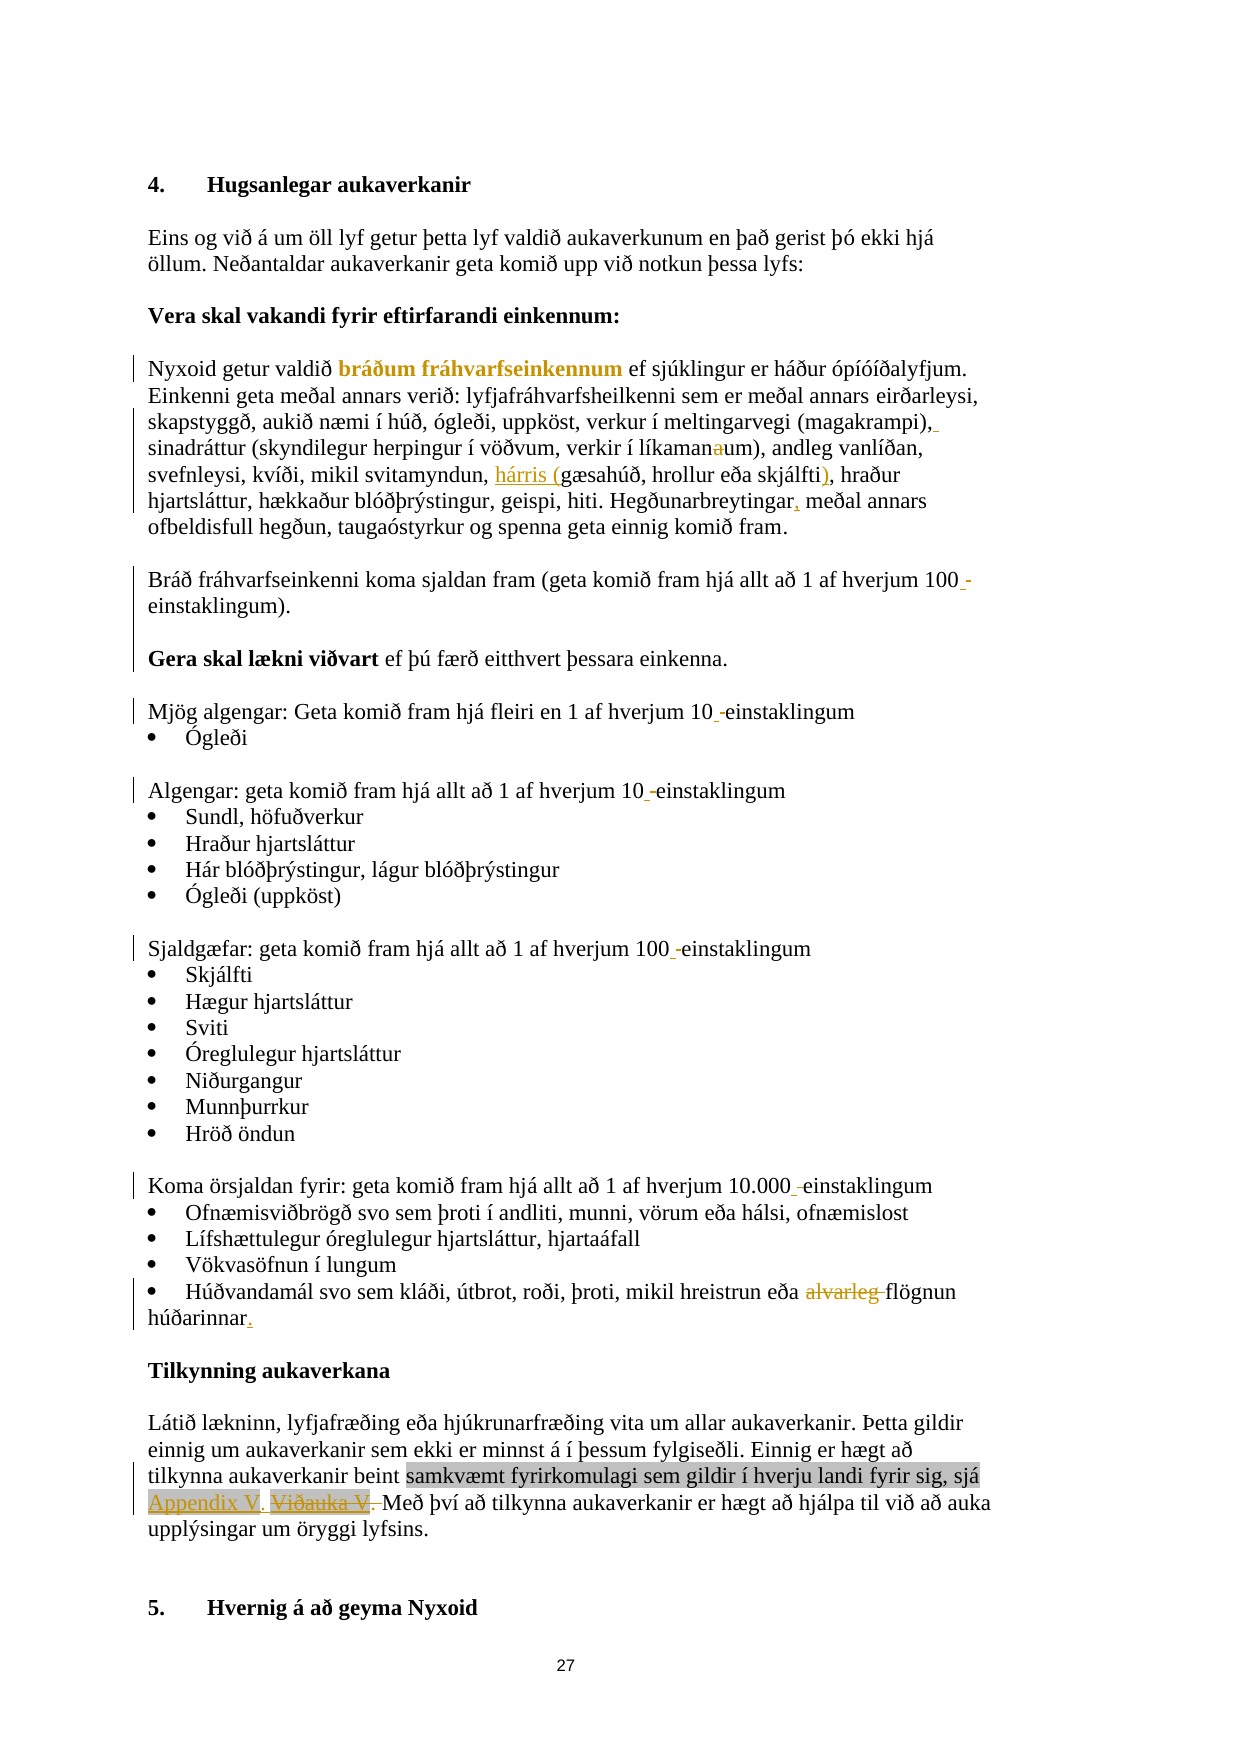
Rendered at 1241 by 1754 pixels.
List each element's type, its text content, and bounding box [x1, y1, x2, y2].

text Tilkynning aukaverkana [148, 1357, 994, 1383]
list 5. Hvernig á að geyma Nyxoid [148, 1594, 994, 1621]
text Eins og við á um öll lyf getur þetta lyf valdið aukaverkunum en það gerist þó ekki hjá öllum. Neðantaldar aukaverkanir geta komið upp við notkun þessa lyfs: [148, 223, 994, 276]
text Algengar: geta komið fram hjá allt að 1 af hverjum 10einstaklingum [148, 777, 994, 803]
text Vera skal vakandi fyrir eftirfarandi einkennum: [148, 303, 994, 329]
text Látið lækninn, lyfjafræðing eða hjúkrunarfræðing vita um allar aukaverkanir. Þetta gildir einnig um aukaverkanir sem ekki er minnst á í þessum fylgiseðli. Einnig er hægt að tilkynna aukaverkanir beint samkvæmt fyrirkomulagi sem gildir í hverju landi fyrir sig, sjá Með því að tilkynna aukaverkanir er hægt að hjálpa til við að auka upplýsingar um öryggi lyfsins. [148, 1409, 994, 1542]
list Ógleði [148, 724, 994, 751]
list Hár blóðþrýstingur, lágur blóðþrýstingur [148, 856, 994, 882]
list 4. Hugsanlegar aukaverkanir [148, 171, 994, 197]
text Sjaldgæfar: geta komið fram hjá allt að 1 af hverjum 100einstaklingum [148, 935, 994, 961]
list Ofnæmisviðbrögð svo sem þroti í andliti, munni, vörum eða hálsi, ofnæmislost [148, 1199, 994, 1225]
list Lífshættulegur óreglulegur hjartsláttur, hjartaáfall [148, 1225, 994, 1251]
list Niðurgangur [148, 1067, 994, 1093]
list Hægur hjartsláttur [148, 988, 994, 1014]
list Vökvasöfnun í lungum [148, 1251, 994, 1278]
text Mjög algengar: Geta komið fram hjá fleiri en 1 af hverjum 10einstaklingum [148, 698, 994, 724]
list Munnþurrkur [148, 1093, 994, 1119]
list Ógleði (uppköst) [148, 882, 994, 909]
text Nyxoid getur valdið bráðum fráhvarfseinkennum ef sjúklingur er háður ópíóíðalyfjum. Einkenni geta meðal annars verið: lyfjafráhvarfsheilkenni sem er meðal annars eirðarleysi, skapstyggð, aukið næmi í húð, ógleði, uppköst, verkur í meltingarvegi (magakrampi),sinadráttur (skyndilegur herpingur í vöðvum, verkir í líkamanum), andleg vanlíðan, svefnleysi, kvíði, mikil svitamyndun, gæsahúð, hrollur eða skjálfti, hraður hjartsláttur, hækkaður blóðþrýstingur, geispi, hiti. Hegðunarbreytingar meðal annars ofbeldisfull hegðun, taugaóstyrkur og spenna geta einnig komið fram. [148, 355, 994, 540]
list Hraður hjartsláttur [148, 830, 994, 856]
list Óreglulegur hjartsláttur [148, 1041, 994, 1067]
list Sviti [148, 1014, 994, 1041]
list Húðvandamál svo sem kláði, útbrot, roði, þroti, mikil hreistrun eða flögnun húðarinnar [148, 1278, 994, 1330]
text Koma örsjaldan fyrir: geta komið fram hjá allt að 1 af hverjum 10.000einstaklingum [148, 1172, 994, 1199]
list Hröð öndun [148, 1119, 994, 1146]
text Bráð fráhvarfseinkenni koma sjaldan fram (geta komið fram hjá allt að 1 af hverjum 100einstaklingum). [148, 566, 994, 619]
text Gera skal lækni viðvart ef þú færð eitthvert þessara einkenna. [148, 645, 994, 672]
list Skjálfti [148, 961, 994, 988]
list Sundl, höfuðverkur [148, 803, 994, 830]
